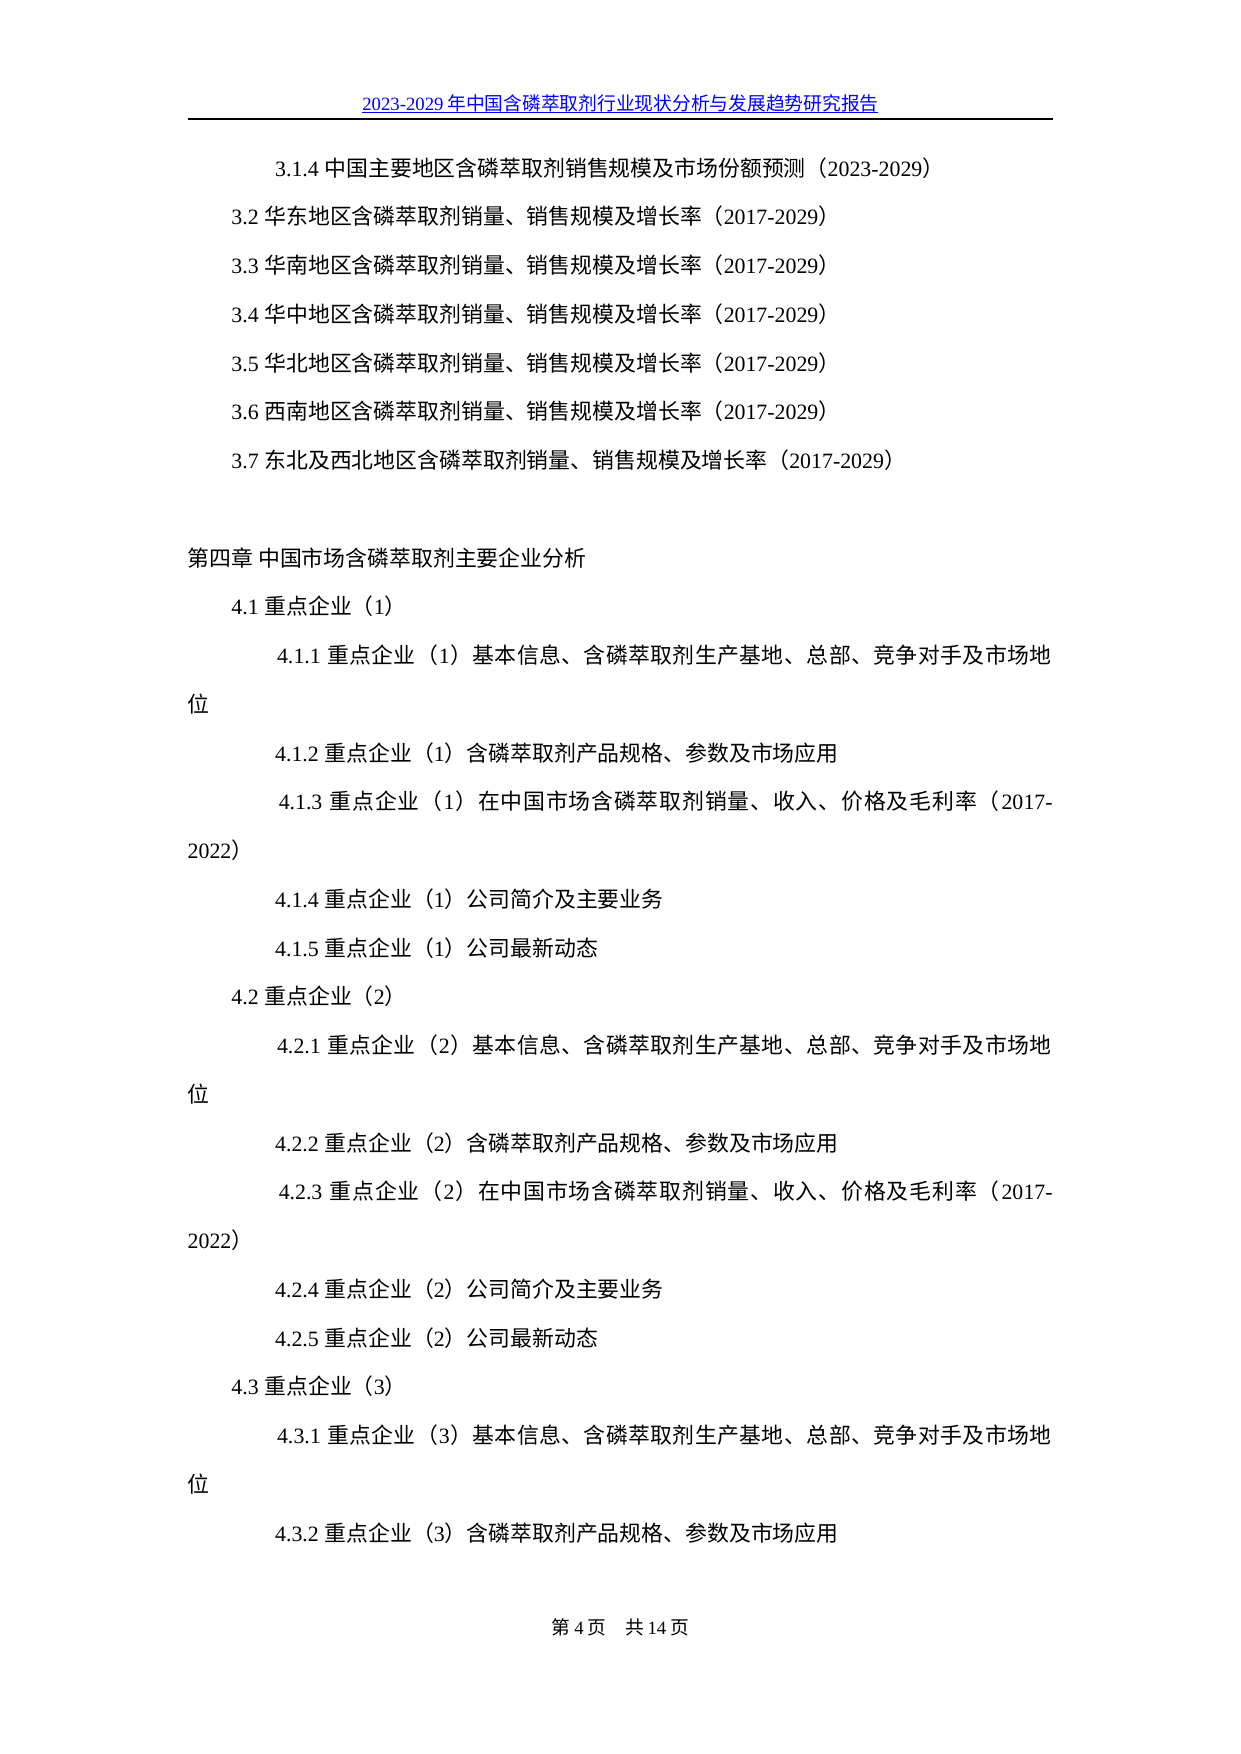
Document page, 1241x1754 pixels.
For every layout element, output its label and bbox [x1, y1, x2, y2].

text [187, 150, 1053, 1548]
